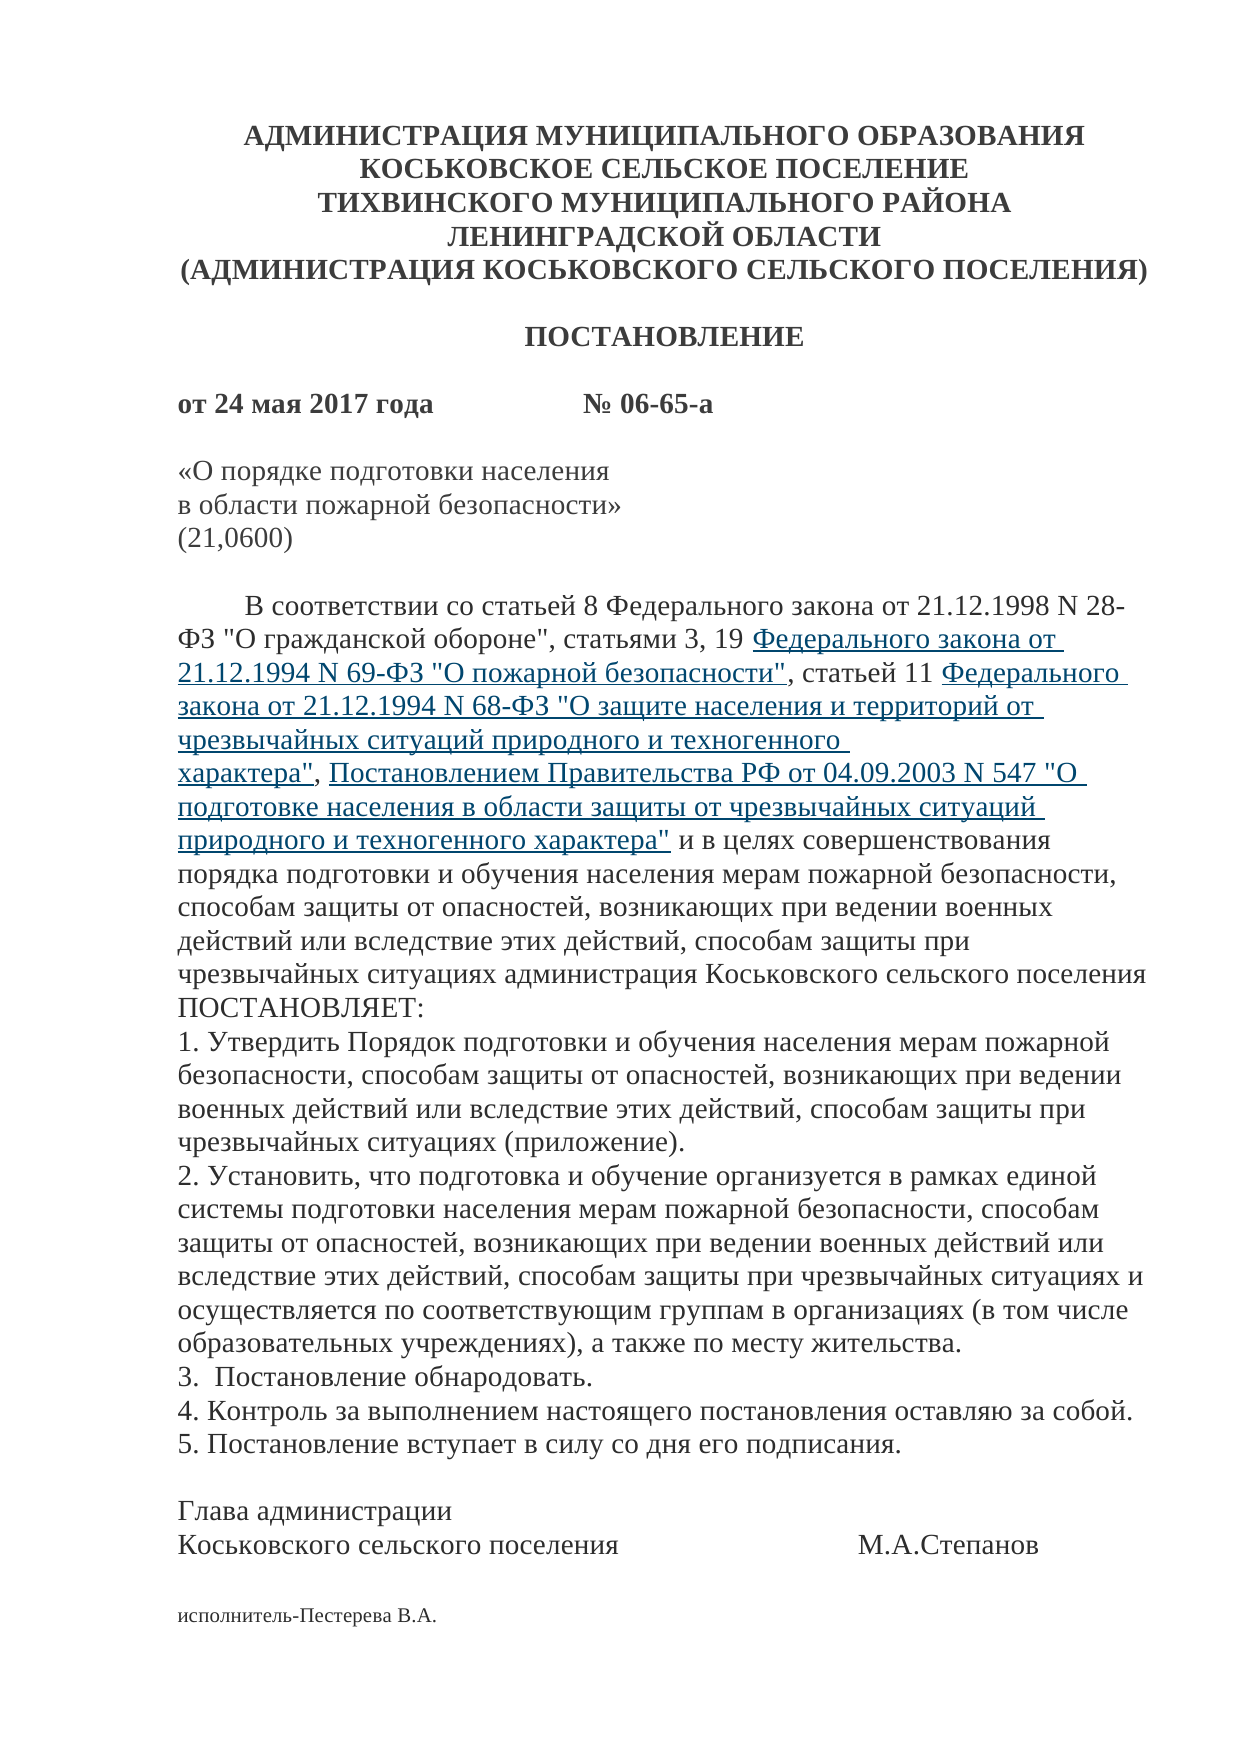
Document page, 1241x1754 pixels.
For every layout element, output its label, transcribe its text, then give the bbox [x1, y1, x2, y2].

text АДМИНИСТРАЦИЯ МУНИЦИПАЛЬНОГО ОБРАЗОВАНИЯ [177, 118, 1152, 152]
text В соответствии со статьей 8 Федерального закона от 21.12.1998 N 28-ФЗ "О гражданской обороне", статьями 3, 19 Федерального закона от 21.12.1994 N 69-ФЗ "О пожарной безопасности", статьей 11 Федерального закона от 21.12.1994 N 68-ФЗ "О защите населения и территорий от чрезвычайных ситуаций природного и техногенного характера", Постановлением Правительства РФ от 04.09.2003 N 547 "О подготовке населения в области защиты от чрезвычайных ситуаций природного и техногенного характера" и в целях совершенствования порядка подготовки и обучения населения мерам пожарной безопасности, способам защиты от опасностей, возникающих при ведении военных действий или вследствие этих действий, способам защиты при чрезвычайных ситуациях администрация Коськовского сельского поселения ПОСТАНОВЛЯЕТ: 1. Утвердить Порядок подготовки и обучения населения мерам пожарной безопасности, способам защиты от опасностей, возникающих при ведении военных действий или вследствие этих действий, способам защиты при чрезвычайных ситуациях (приложение). 2. Установить, что подготовка и обучение организуется в рамках единой системы подготовки населения мерам пожарной безопасности, способам защиты от опасностей, возникающих при ведении военных действий или вследствие этих действий, способам защиты при чрезвычайных ситуациях и осуществляется по соответствующим группам в организациях (в том числе образовательных учреждениях), а также по месту жительства. 3. Постановление обнародовать. [177, 588, 1152, 1393]
text КОСЬКОВСКОЕ СЕЛЬСКОЕ ПОСЕЛЕНИЕ [177, 152, 1152, 185]
text от 24 мая 2017 года № 06-65-а [177, 386, 1152, 420]
text 4. Контроль за выполнением настоящего постановления оставляю за собой. [177, 1393, 1152, 1426]
text (АДМИНИСТРАЦИЯ КОСЬКОВСКОГО СЕЛЬСКОГО ПОСЕЛЕНИЯ) [177, 252, 1152, 286]
text ТИХВИНСКОГО МУНИЦИПАЛЬНОГО РАЙОНА [177, 185, 1152, 219]
text Коськовского сельского поселения М.А.Степанов [177, 1527, 1152, 1560]
text ПОСТАНОВЛЕНИЕ [177, 319, 1152, 353]
text ЛЕНИНГРАДСКОЙ ОБЛАСТИ [177, 219, 1152, 252]
text в области пожарной безопасности» [177, 487, 1152, 521]
text «О порядке подготовки населения [177, 453, 1152, 487]
text Глава администрации [177, 1493, 1152, 1527]
text исполнитель-Пестерева В.А. [177, 1594, 1152, 1627]
text (21,0600) [177, 521, 1152, 554]
text 5. Постановление вступает в силу со дня его подписания. [177, 1426, 1152, 1460]
